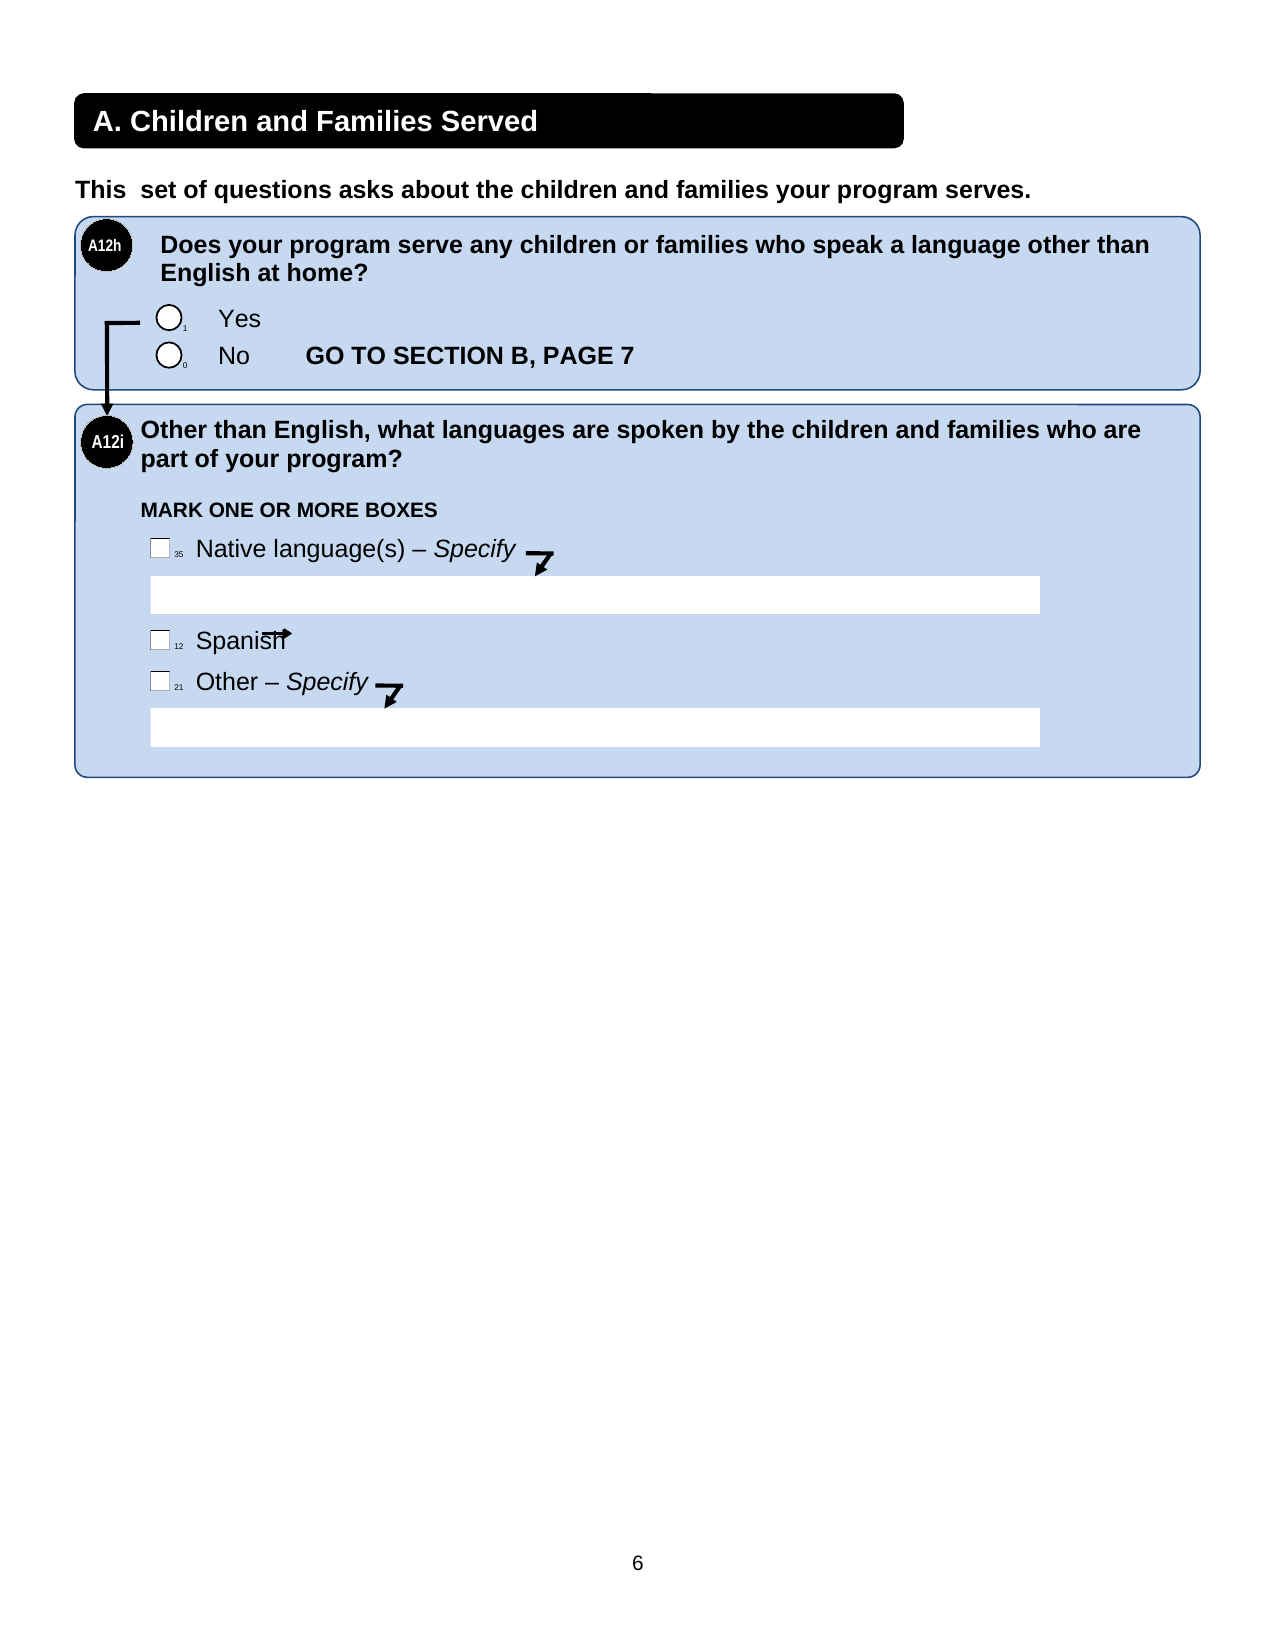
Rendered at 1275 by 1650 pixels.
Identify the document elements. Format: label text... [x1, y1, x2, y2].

picture [150, 630, 170, 650]
picture [150, 538, 170, 558]
picture [150, 671, 170, 691]
text This set of questions asks about the children and families your program serves. [75, 176, 1209, 204]
